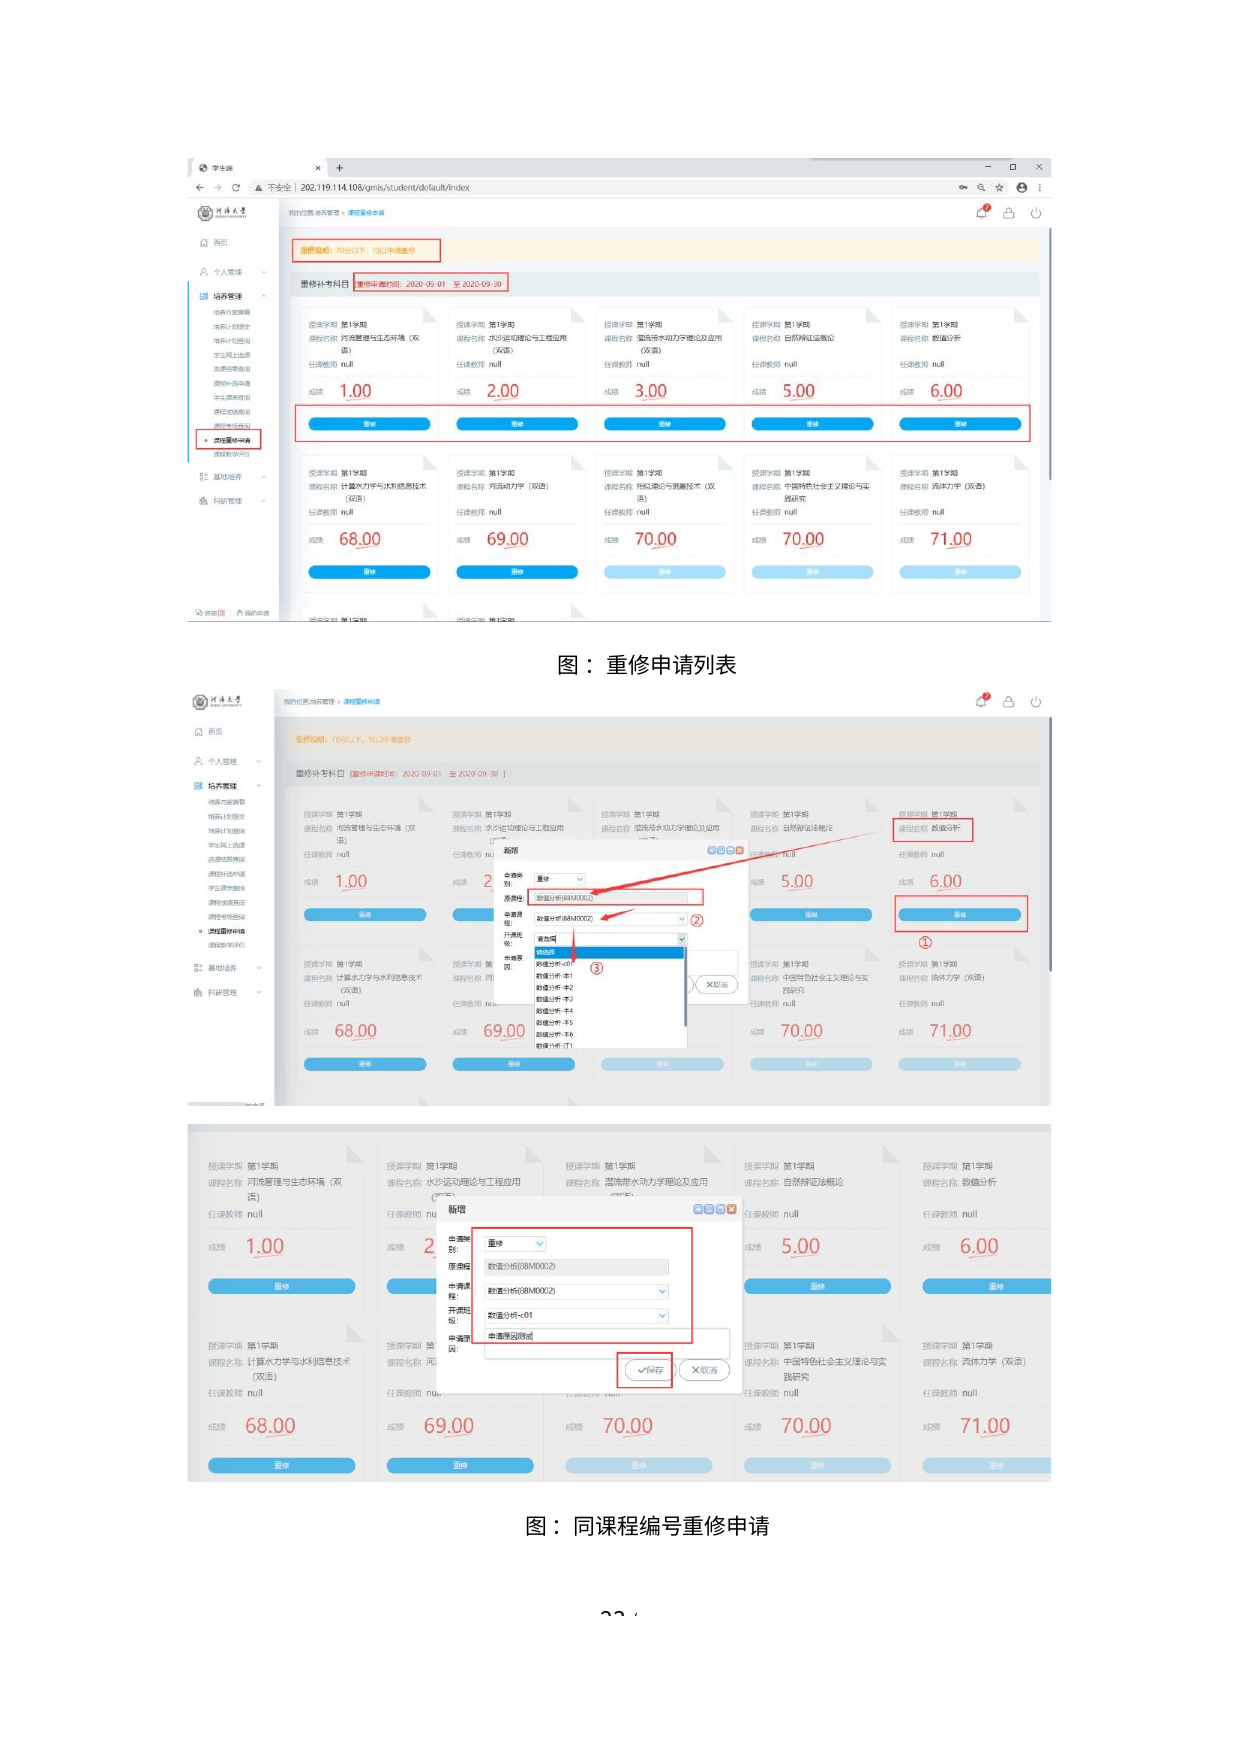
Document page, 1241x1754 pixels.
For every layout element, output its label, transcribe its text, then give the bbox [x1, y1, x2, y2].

picture [187, 689, 1052, 1106]
text 图 ：重修申请列表 [245, 648, 1050, 680]
text 图 ：同课程编号重修申请 [245, 1509, 1050, 1541]
picture [187, 158, 1052, 622]
picture [187, 1124, 1052, 1482]
